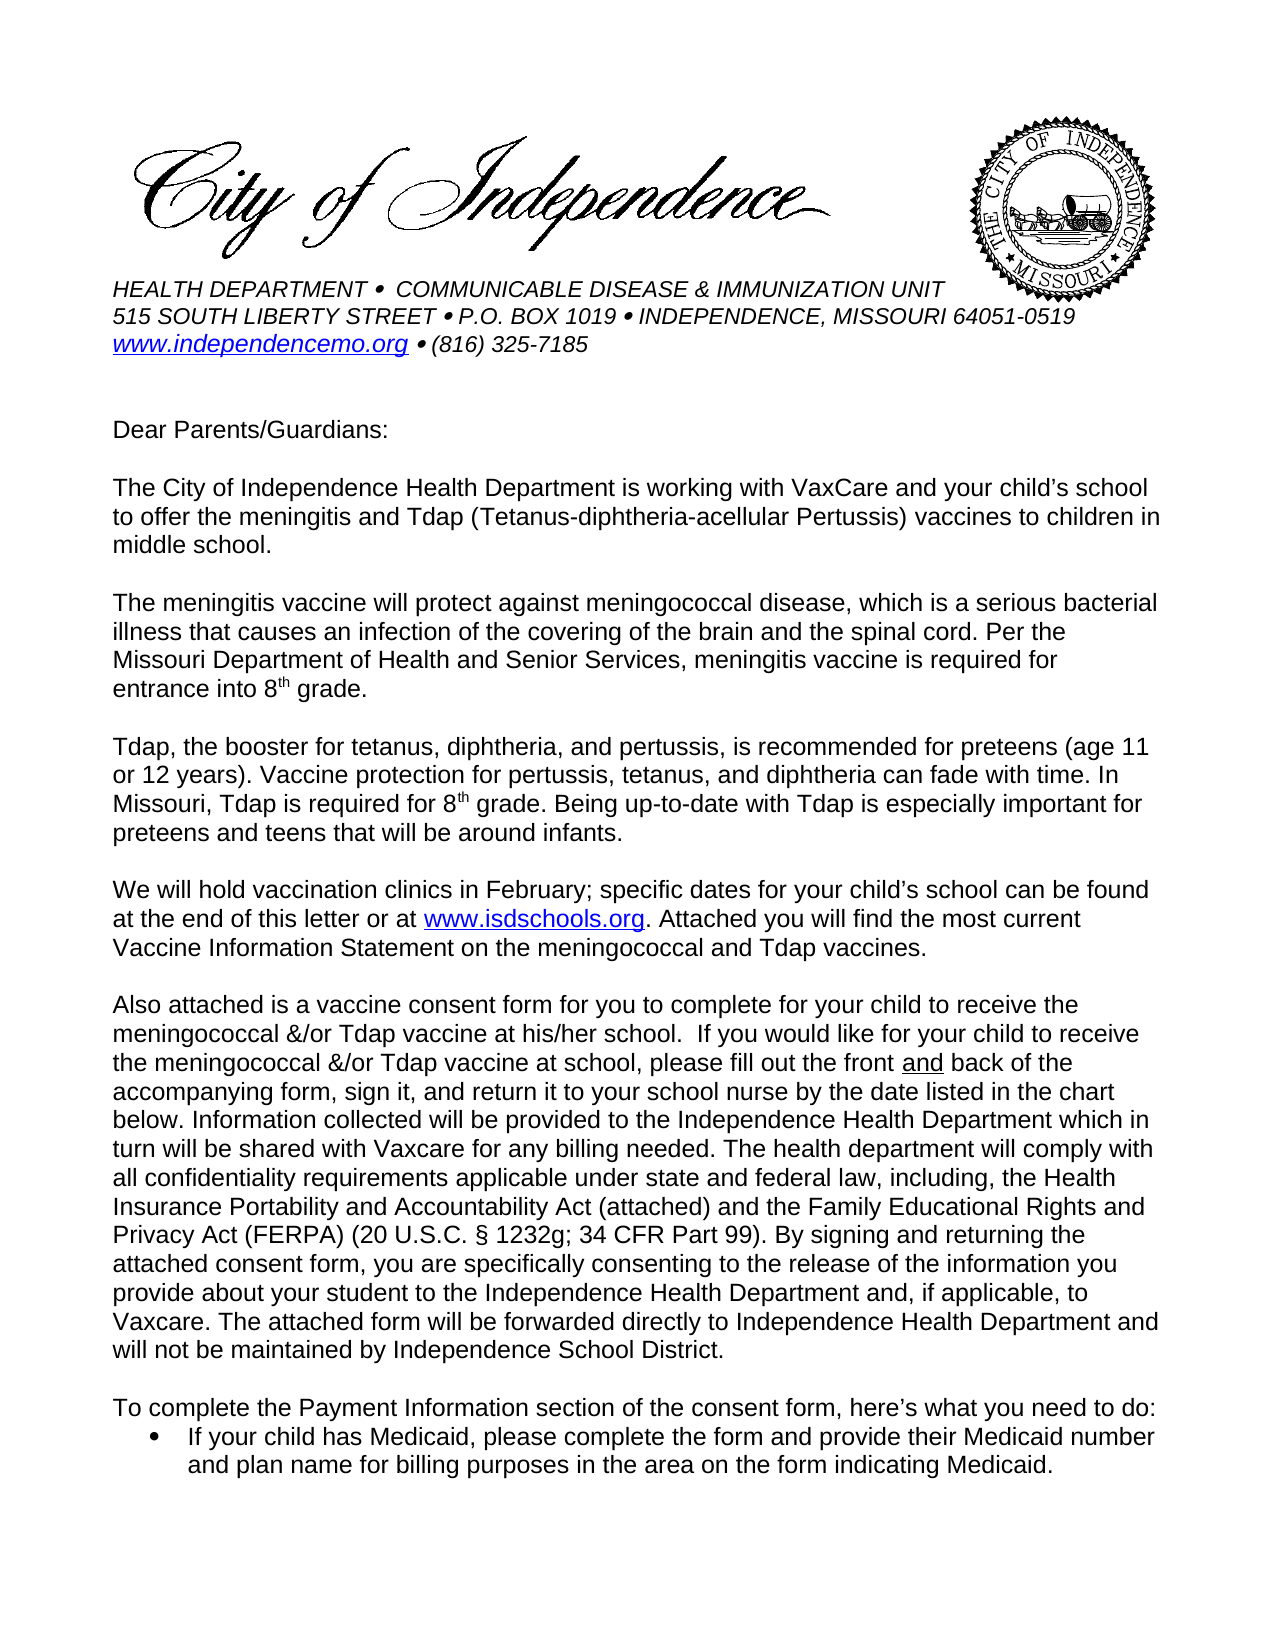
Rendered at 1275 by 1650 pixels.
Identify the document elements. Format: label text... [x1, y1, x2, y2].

text 515 SOUTH LIBERTY STREET P.O. BOX 1019 INDEPENDENCE, MISSOURI 64051-0519 [112, 303, 1162, 329]
picture [117, 116, 849, 263]
text Dear Parents/Guardians: [112, 415, 1162, 444]
text Tdap, the booster for tetanus, diphtheria, and pertussis, is recommended for preteens (age 11 or 12 years). Vaccine protection for pertussis, tetanus, and diphtheria can fade with time. In Missouri, Tdap is required for 8th grade. Being up-to-date with Tdap is especially important for preteens and teens that will be around infants. [112, 731, 1162, 846]
text HEALTH DEPARTMENT COMMUNICABLE DISEASE & IMMUNIZATION UNIT [112, 276, 1162, 303]
text www.independencemo.org (816) 325-7185 [112, 329, 1162, 358]
text To complete the Payment Information section of the consent form, here’s what you need to do: [112, 1393, 1162, 1421]
text We will hold vaccination clinics in February; specific dates for your child’s school can be found at the end of this letter or at www.isdschools.org. Attached you will find the most current Vaccine Information Statement on the meningococcal and Tdap vaccines. [112, 875, 1162, 961]
text The meningitis vaccine will protect against meningococcal disease, which is a serious bacterial illness that causes an infection of the covering of the brain and the spinal cord. Per the Missouri Department of Health and Senior Services, meningitis vaccine is required for entrance into 8th grade. [112, 588, 1162, 703]
text The City of Independence Health Department is working with VaxCare and your child’s school to offer the meningitis and Tdap (Tetanus-diphtheria-acellular Pertussis) vaccines to children in middle school. [112, 473, 1162, 559]
text Also attached is a vaccine consent form for you to complete for your child to receive the meningococcal &/or Tdap vaccine at his/her school. If you would like for your child to receive the meningococcal &/or Tdap vaccine at school, please fill out the front and back of the accompanying form, sign it, and return it to your school nurse by the date listed in the chart below. Information collected will be provided to the Independence Health Department which in turn will be shared with Vaxcare for any billing needed. The health department will comply with all confidentiality requirements applicable under state and federal law, including, the Health Insurance Portability and Accountability Act (attached) and the Family Educational Rights and Privacy Act (FERPA) (20 U.S.C. § 1232g; 34 CFR Part 99). By signing and returning the attached consent form, you are specifically consenting to the release of the information you provide about your student to the Independence Health Department and, if applicable, to Vaxcare. The attached form will be forwarded directly to Independence Health Department and will not be maintained by Independence School District. [112, 990, 1162, 1364]
list If your child has Medicaid, please complete the form and provide their Medicaid number and plan name for billing purposes in the area on the form indicating Medicaid. [150, 1421, 1162, 1479]
